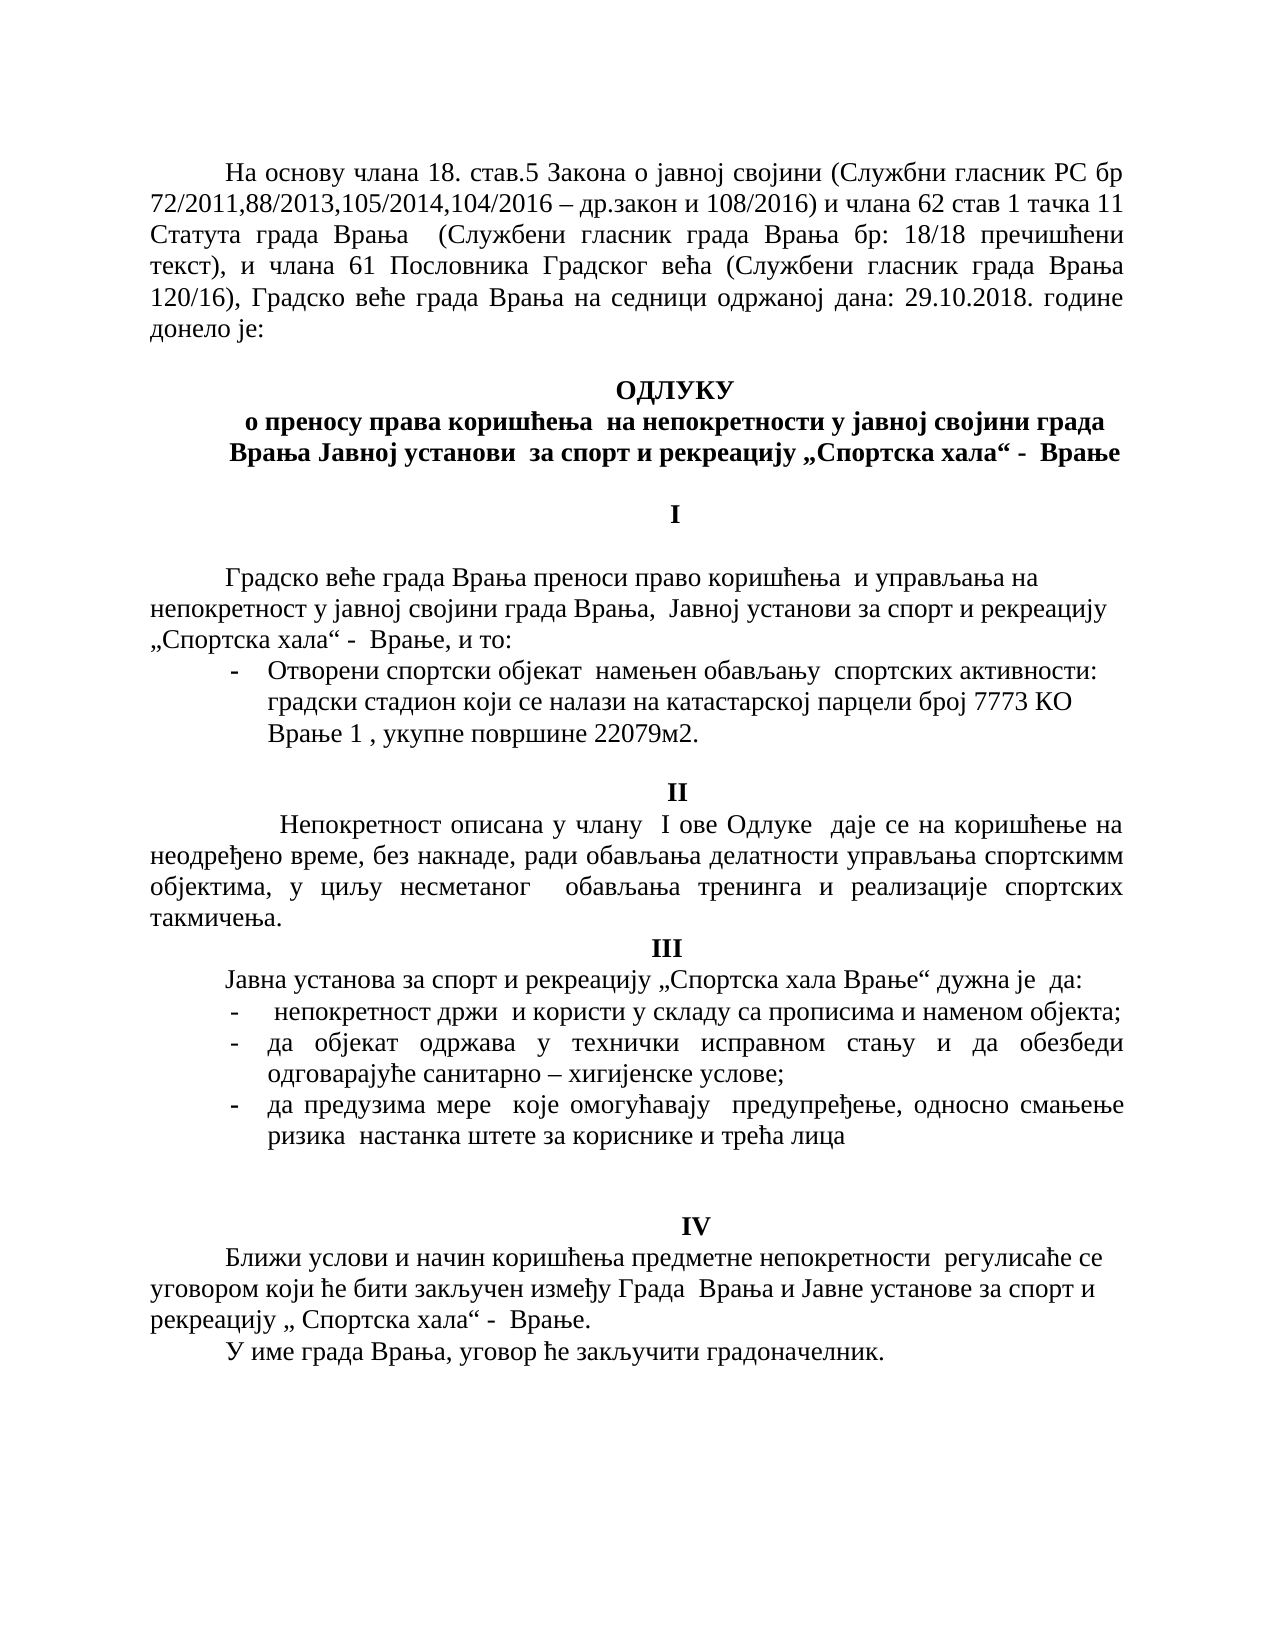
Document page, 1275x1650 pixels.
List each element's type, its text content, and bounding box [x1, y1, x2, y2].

list IV [150, 1210, 1125, 1241]
list да објекат одржава у технички исправном стању и да обезбеди одговарајуће санитарно – хигијенске услове; [230, 1026, 1125, 1088]
list да предузима мере које омогућавају предупређење, односно смањење ризика настанка штете за кориснике и трећа лица [230, 1088, 1125, 1150]
text На основу члана 18. став.5 Закона о јавној својини (Службни гласник РС бр 72/2011,88/2013,105/2014,104/2016 – др.закон и 108/2016) и члана 62 став 1 тачка 11 Статута града Врања (Службени гласник града Врања бр: 18/18 пречишћени текст), и члана 61 Пословника Градског већа (Службени гласник града Врања 120/16), Градско веће града Врања на седници одржаној дана: 29.10.2018. године донело је: [150, 156, 1125, 343]
list непокретност држи и користи у складу са прописима и наменом објекта; [230, 994, 1125, 1026]
text Јавна установа за спорт и рекреацију „Спортска хала Врање“ дужна је да: [150, 963, 1125, 994]
text I [150, 499, 1125, 530]
text Врања Јавној установи за спорт и рекреацију „Спортска хала“ - Врање [150, 436, 1125, 467]
text Ближи услови и начин коришћења предметне непокретности регулисаће се уговором који ће бити закључен између Града Врања и Јавне установе за спорт и рекреацију „ Спортска хала“ - Врање. [150, 1241, 1125, 1335]
text Градско веће града Врања преноси право коришћења и управљања на непокретност у јавној својини града Врања, Јавној установи за спорт и рекреацију „Спортска хала“ - Врање, и то: [150, 561, 1125, 654]
list Отворени спортски објекат намењен обављању спортских активности: градски стадион који се налази на катастарској парцели број 7773 КО Врање 1 , укупне површине 22079м2. [230, 654, 1125, 748]
text II [150, 777, 1125, 808]
text III [150, 932, 1125, 963]
text Непокретност описана у члану I ове Одлуке даје се на коришћење на неодређено време, без накнаде, ради обављања делатности управљања спортскимм објектима, у циљу несметаног обављања тренинга и реализације спортских такмичења. [150, 808, 1125, 932]
text У име града Врања, уговор ће закључити градоначелник. [150, 1335, 1125, 1366]
text ОДЛУКУ [150, 374, 1125, 405]
text о преносу права коришћења на непокретности у јавној својини града [150, 405, 1125, 436]
